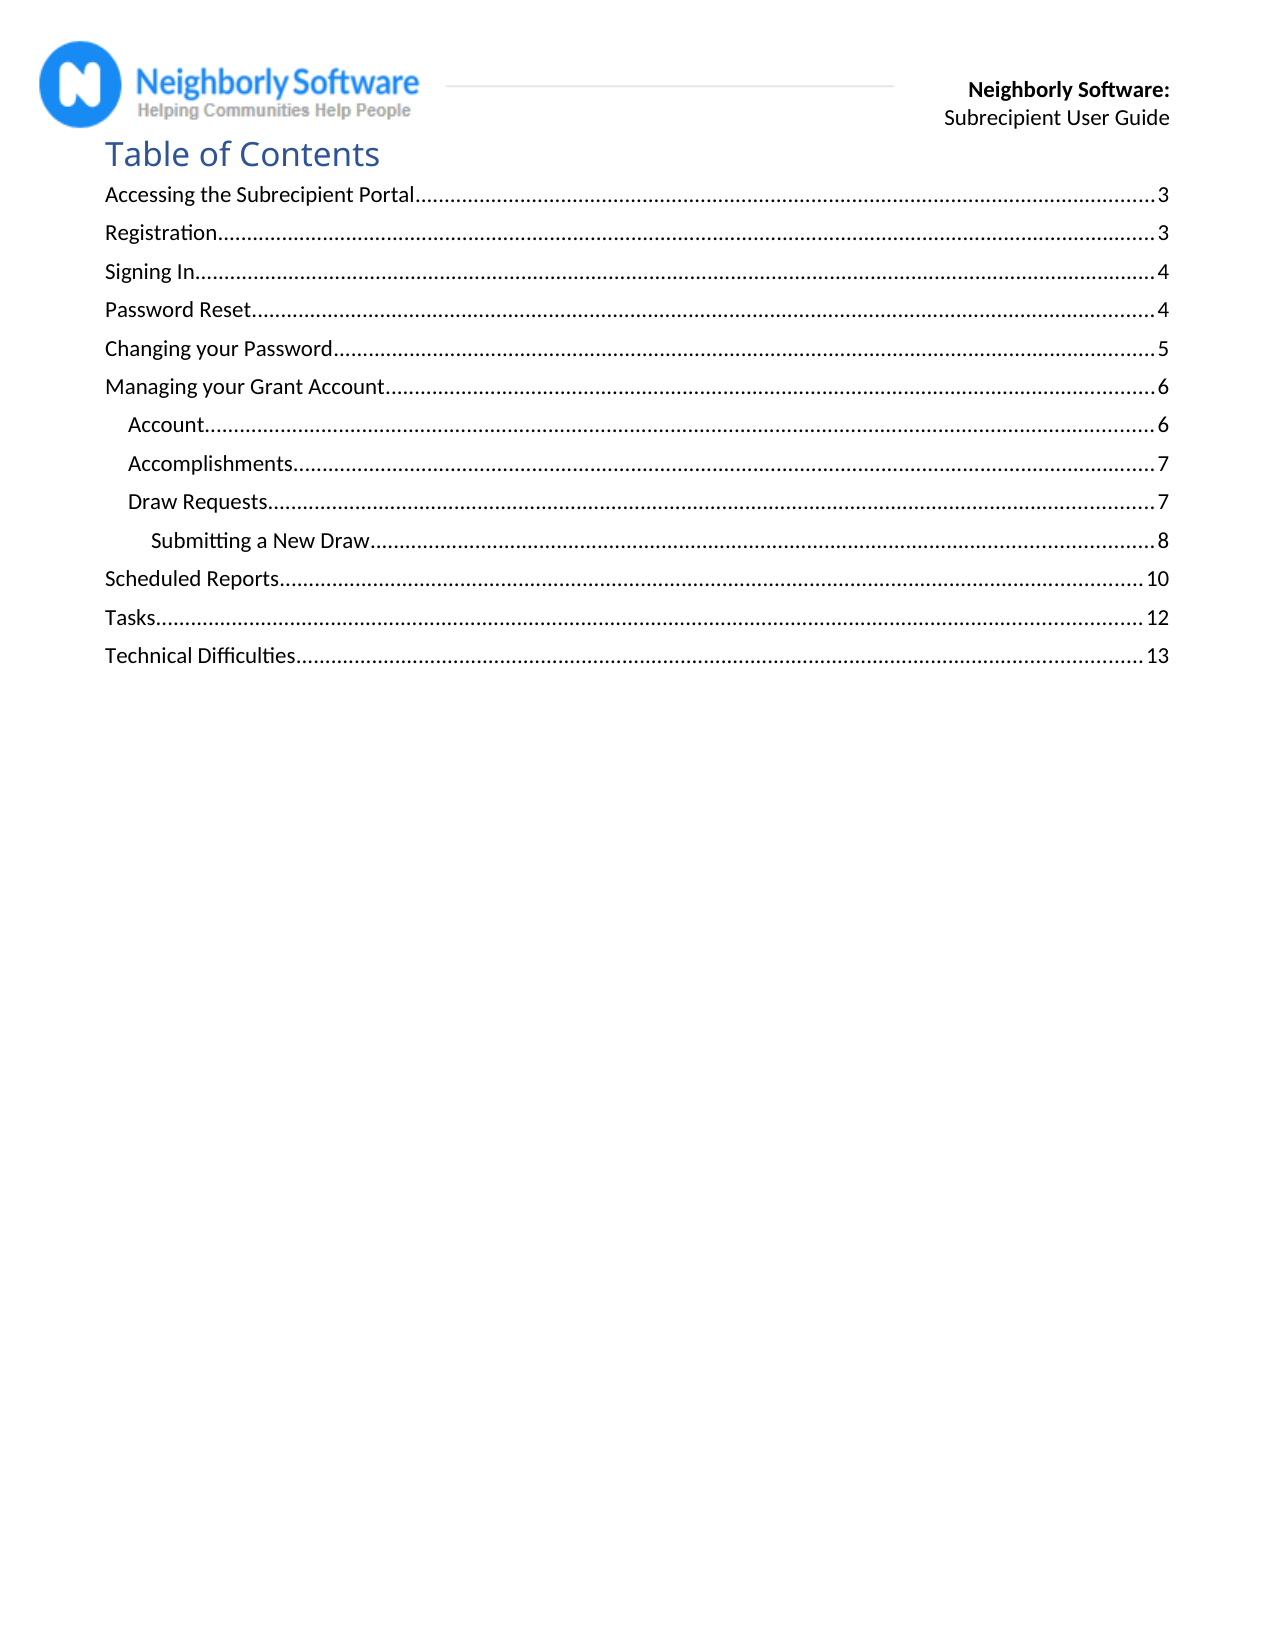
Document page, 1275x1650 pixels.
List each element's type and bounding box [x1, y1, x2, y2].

picture [30, 30, 909, 138]
